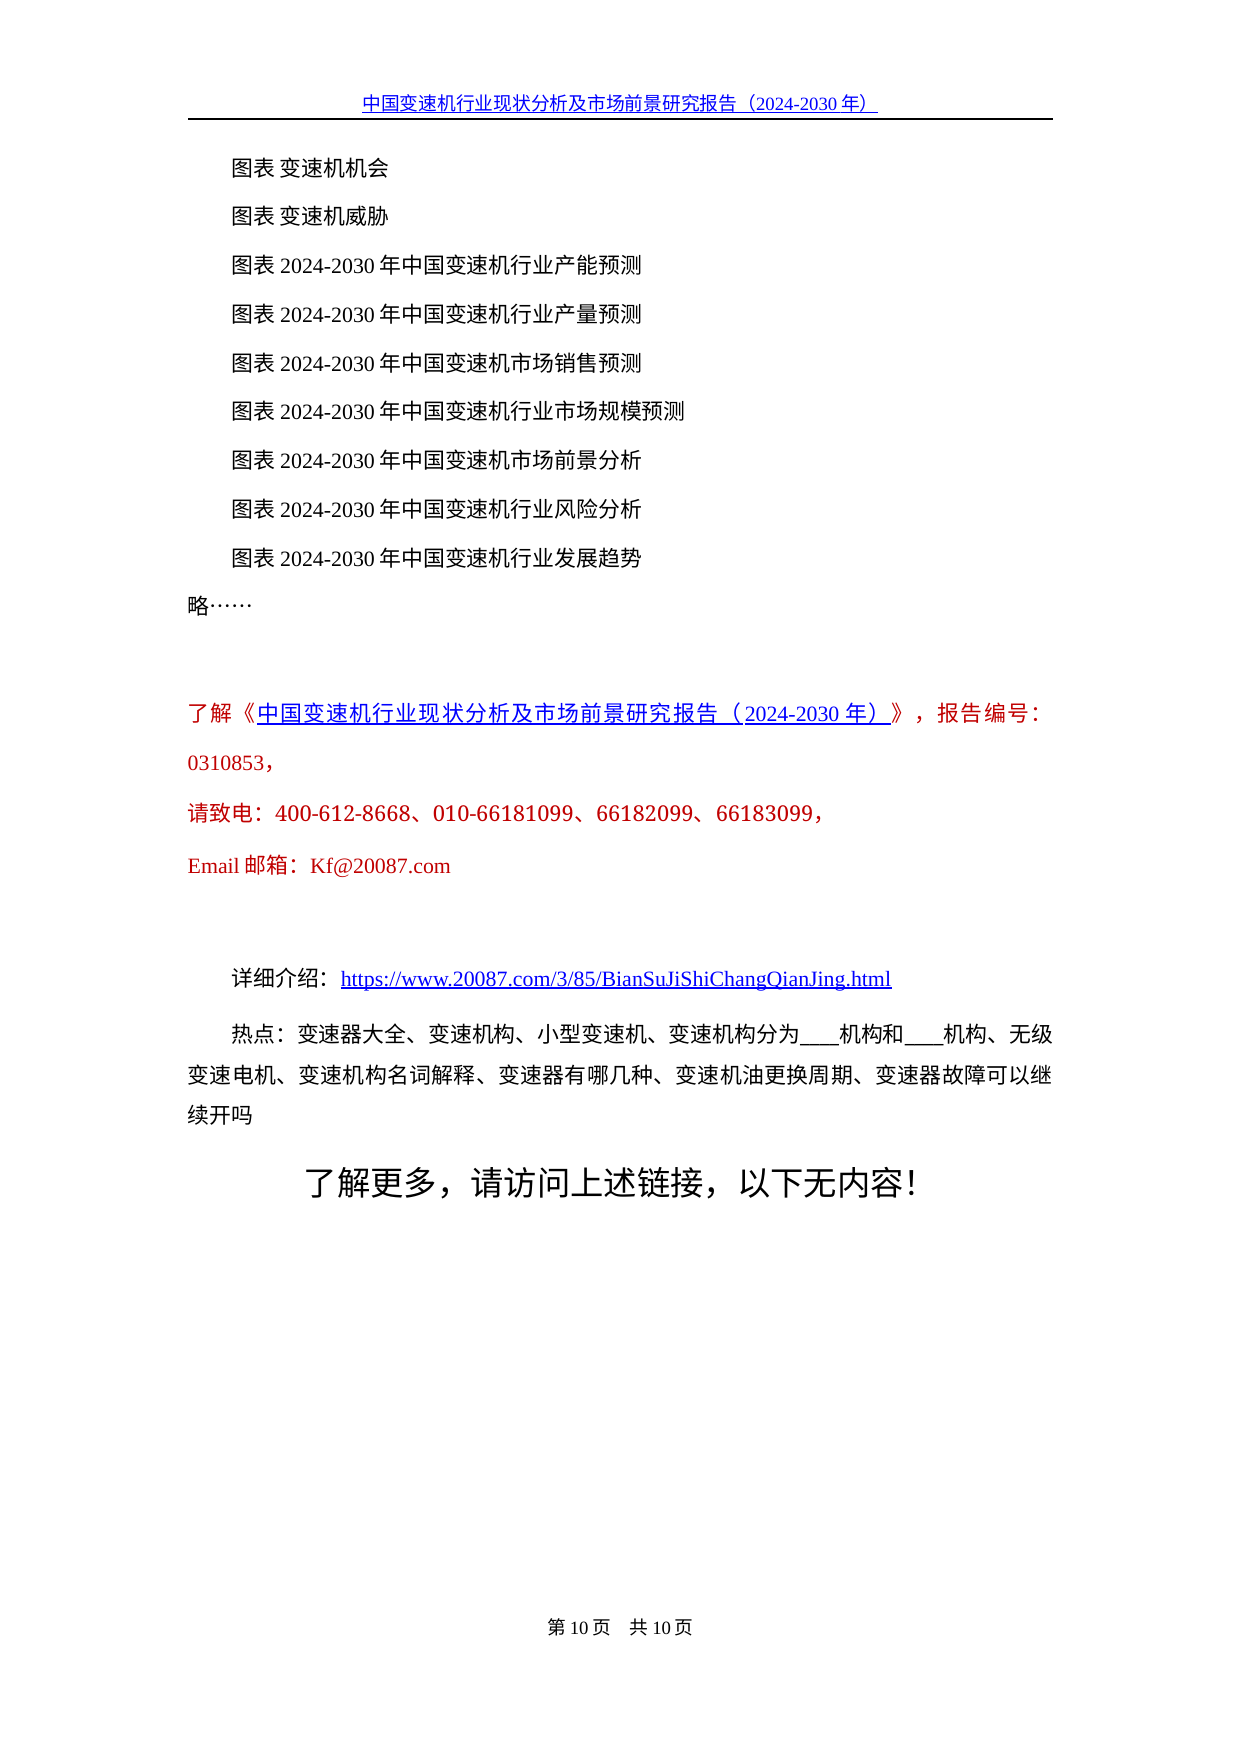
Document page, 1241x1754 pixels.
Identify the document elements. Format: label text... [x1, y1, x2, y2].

text Email邮箱：Kf@20087.com [187, 847, 1053, 880]
text 了解《中国变速机行业现状分析及市场前景研究报告（2024-2030年）》，报告编号：0310853， [187, 695, 1053, 777]
text 热点：变速器大全、变速机构、小型变速机、变速机构分为____机构和____机构、无级变速电机、变速机构名词解释、变速器有哪几种、变速机油更换周期、变速器故障可以继续开吗 [187, 1017, 1053, 1131]
text 详细介绍：https://www.20087.com/3/85/BianSuJiShiChangQianJing.html [187, 960, 1053, 993]
text 请致电：400-612-8668、010-66181099、66182099、66183099， [187, 796, 1053, 828]
title 了解更多，请访问上述链接，以下无内容！ [187, 1148, 1053, 1213]
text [187, 150, 1053, 621]
